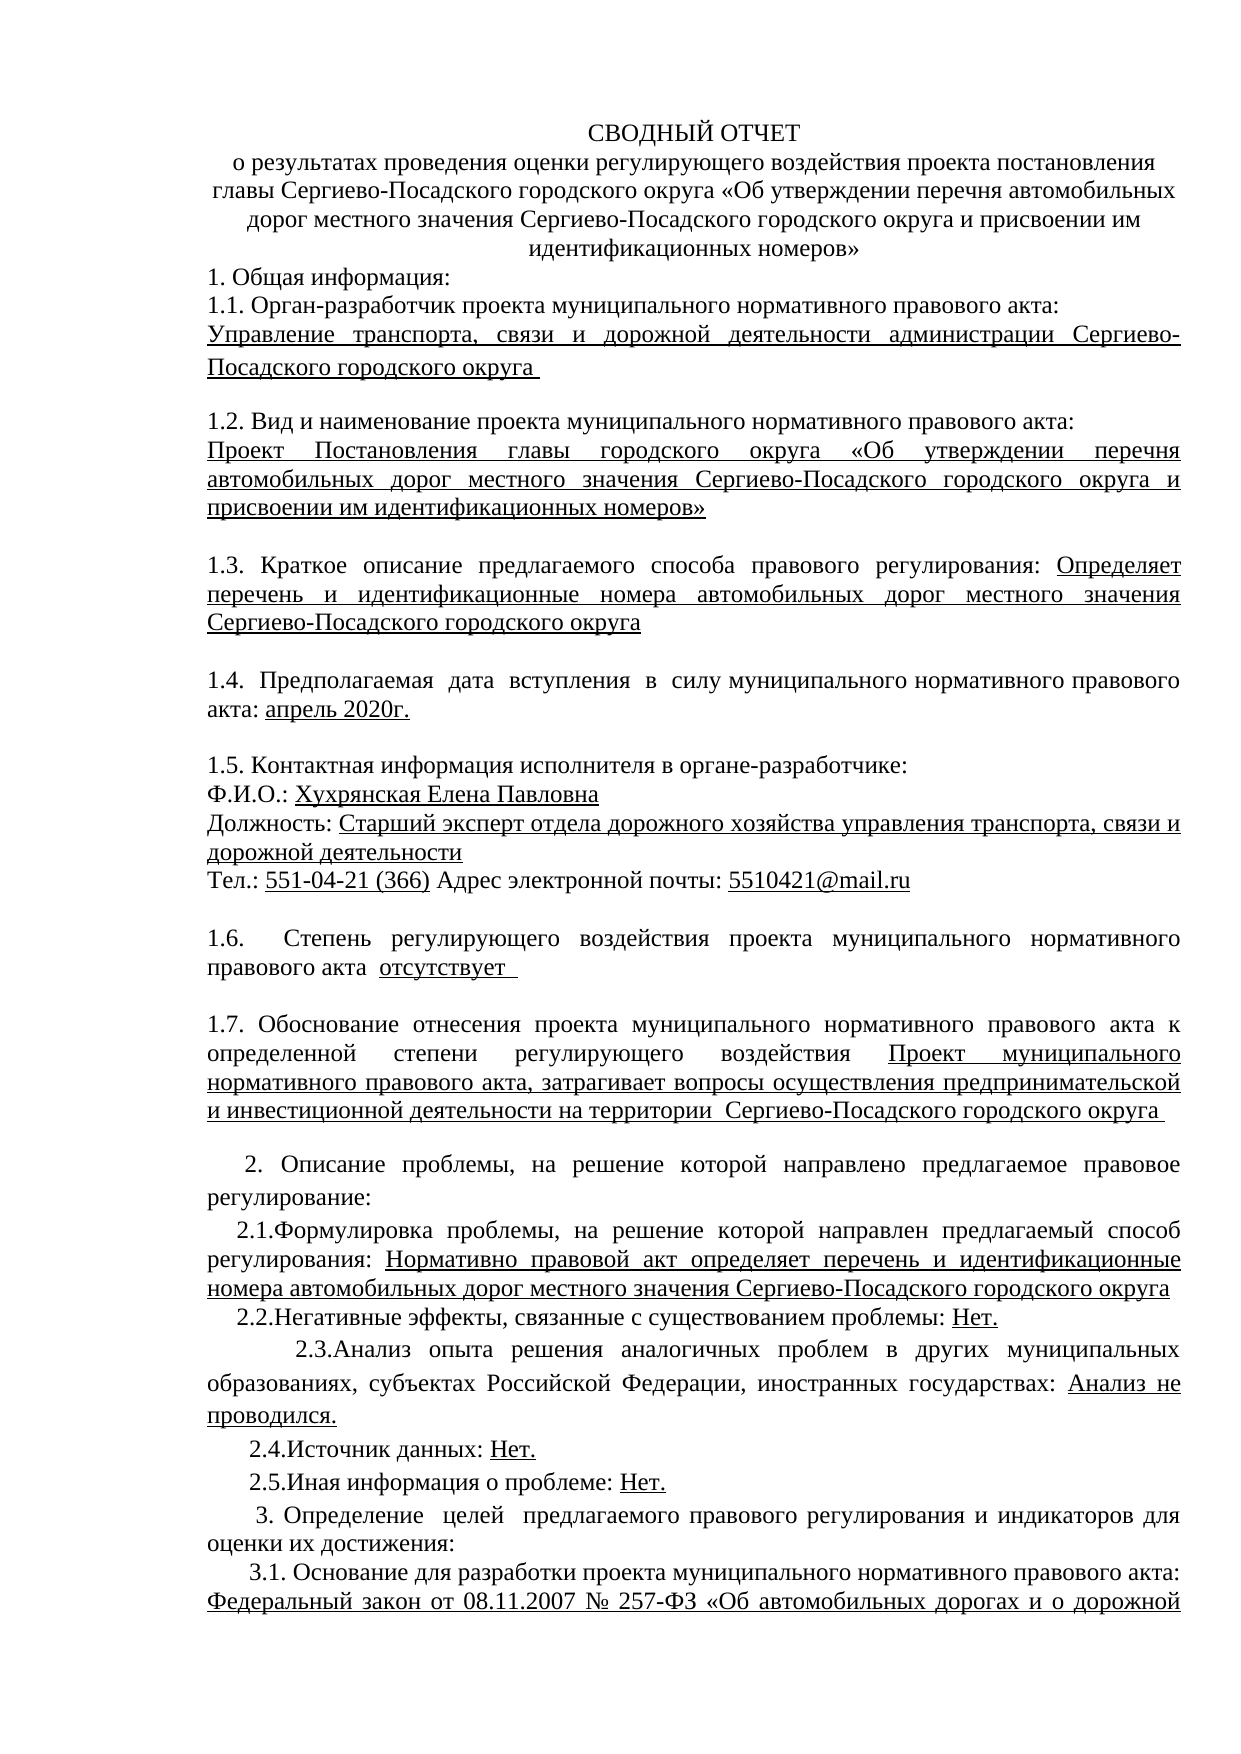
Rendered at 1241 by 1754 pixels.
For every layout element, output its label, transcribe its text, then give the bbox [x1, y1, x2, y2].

text 1.7. Обоснование отнесения проекта муниципального нормативного правового акта к определенной степени регулирующего воздействия Проект муниципального нормативного правового акта, затрагивает вопросы осуществления предпринимательской и инвестиционной деятельности на территории Сергиево-Посадского городского округа [207, 1009, 1181, 1092]
text 1.3. Краткое описание предлагаемого способа правового регулирования: Определяет перечень и идентификационные номера автомобильных дорог местного значения Сергиево-Посадского городского округа [207, 550, 1181, 604]
text Управление транспорта, связи и дорожной деятельности администрации Сергиево-Посадского городского округа [207, 346, 1181, 381]
text 1.7. Обоснование отнесения проекта муниципального нормативного правового акта к определенной степени регулирующего воздействия Проект муниципального нормативного правового акта, затрагивает вопросы осуществления предпринимательской и инвестиционной деятельности на территории Сергиево-Посадского городского округа [207, 1093, 1181, 1124]
text Ф.И.О.: Хухрянская Елена Павловна [207, 779, 1181, 808]
text Управление транспорта, связи и дорожной деятельности администрации Сергиево-Посадского городского округа [207, 319, 1181, 344]
text 1.4. Предполагаемая дата вступления в силу муниципального нормативного правового акта: апрель 2020г. [207, 665, 1181, 722]
text СВОДНЫЙ ОТЧЕТ [207, 118, 1181, 147]
text 2.2.Негативные эффекты, связанные с существованием проблемы: Нет. [207, 1302, 1181, 1330]
text 1. Общая информация: [207, 262, 1181, 291]
text Должность: Старший эксперт отдела дорожного хозяйства управления транспорта, связи и дорожной деятельности [207, 808, 1181, 866]
text Проект Постановления главы городского округа «Об утверждении перечня автомобильных дорог местного значения Сергиево-Посадского городского округа и присвоении им идентификационных номеров» [207, 490, 1181, 521]
text 1.1. Орган-разработчик проекта муниципального нормативного правового акта: [207, 291, 1181, 319]
text 2.3.Анализ опыта решения аналогичных проблем в других муниципальных образованиях, субъектах Российской Федерации, иностранных государствах: Анализ не проводился. [207, 1334, 1181, 1429]
text 1.2. Вид и наименование проекта муниципального нормативного правового акта: [207, 406, 1181, 435]
text 1.5. Контактная информация исполнителя в органе-разработчике: [207, 751, 1181, 779]
text 2.4.Источник данных: Нет. [207, 1434, 1181, 1462]
list Описание проблемы, на решение которой направлено предлагаемое правовое регулирование: [207, 1149, 1181, 1211]
text Проект Постановления главы городского округа «Об утверждении перечня автомобильных дорог местного значения Сергиево-Посадского городского округа и присвоении им идентификационных номеров» [207, 435, 1181, 460]
text Проект Постановления главы городского округа «Об утверждении перечня автомобильных дорог местного значения Сергиево-Посадского городского округа и присвоении им идентификационных номеров» [207, 461, 1181, 489]
text Тел.: 551-04-21 (366) Адрес электронной почты: 5510421@mail.ru [207, 866, 1181, 894]
text 2.1.Формулировка проблемы, на решение которой направлен предлагаемый способ регулирования: Нормативно правовой акт определяет перечень и идентификационные номера автомобильных дорог местного значения Сергиево-Посадского городского округа [207, 1215, 1181, 1302]
text 3. Определение целей предлагаемого правового регулирования и индикаторов для оценки их достижения: [207, 1500, 1181, 1557]
text 1.6. Степень регулирующего воздействия проекта муниципального нормативного правового акта отсутствует [207, 923, 1181, 981]
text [207, 1557, 1181, 1611]
text 2.5.Иная информация о проблеме: Нет. [207, 1467, 1181, 1495]
text 1.3. Краткое описание предлагаемого способа правового регулирования: Определяет перечень и идентификационные номера автомобильных дорог местного значения Сергиево-Посадского городского округа [207, 605, 1181, 636]
text о результатах проведения оценки регулирующего воздействия проекта постановления главы Сергиево-Посадского городского округа «Об утверждении перечня автомобильных дорог местного значения Сергиево-Посадского городского округа и присвоении им идентификационных номеров» [207, 147, 1181, 262]
